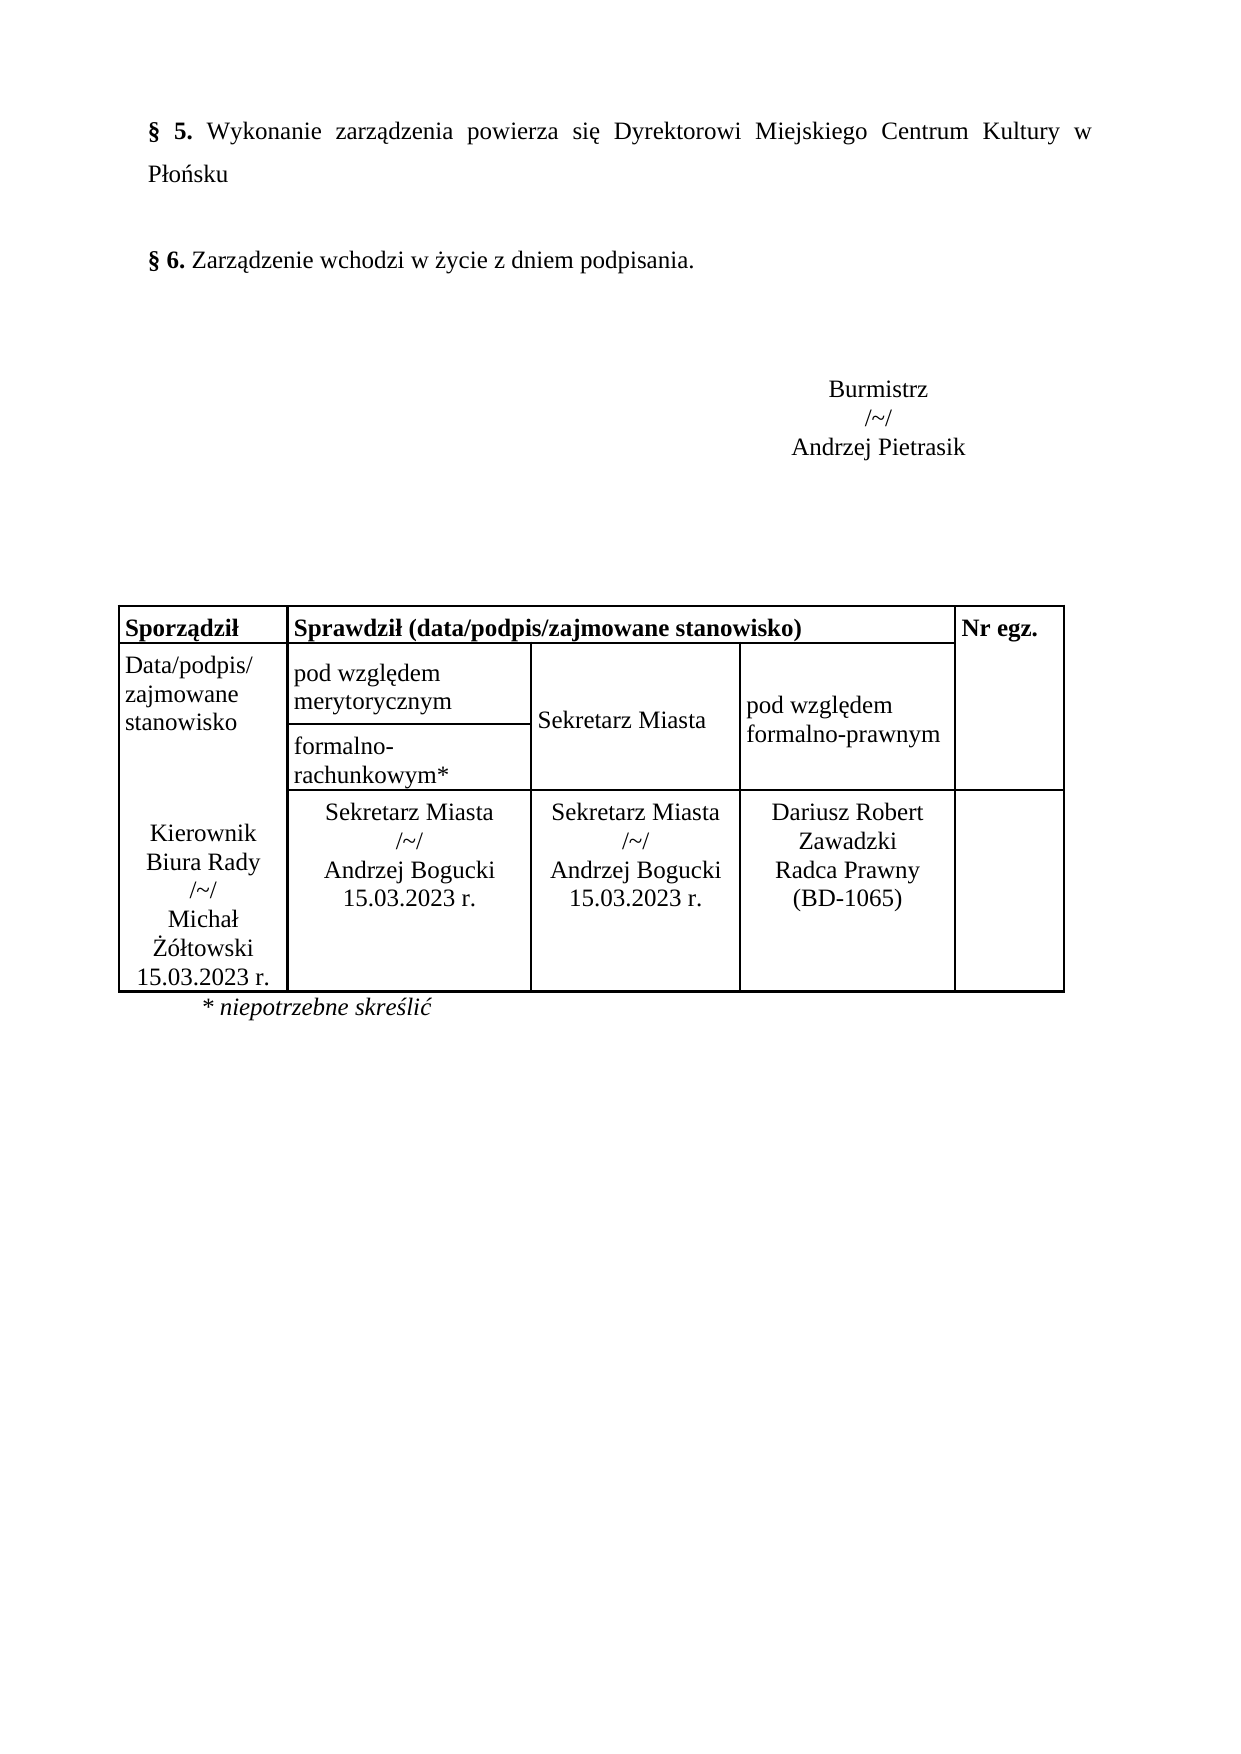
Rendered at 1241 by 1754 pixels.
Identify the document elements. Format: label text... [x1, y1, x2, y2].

table_cell Sekretarz Miasta [532, 644, 739, 789]
text * niepotrzebne skreślić [177, 992, 1093, 1021]
table_header Sprawdził (data/podpis/zajmowane stanowisko) [289, 607, 954, 642]
table_cell pod względem merytorycznym [289, 644, 530, 723]
table_cell Dariusz Robert Zawadzki Radca Prawny (BD-1065) [741, 791, 954, 990]
table_header Sporządził [120, 607, 286, 642]
table_cell pod względem formalno-prawnym [741, 644, 954, 789]
text Andrzej Pietrasik [664, 432, 1093, 461]
table_header Nr egz. [956, 607, 1063, 789]
table_cell Sekretarz Miasta /~/ Andrzej Bogucki 15.03.2023 r. [532, 791, 739, 990]
text Burmistrz [664, 374, 1093, 403]
table_cell [956, 791, 1063, 990]
text § 6. Zarządzenie wchodzi w życie z dniem podpisania. [148, 245, 1093, 274]
table_cell Sekretarz Miasta /~/ Andrzej Bogucki 15.03.2023 r. [289, 791, 530, 990]
table_cell Data/podpis/ zajmowane stanowisko Kierownik Biura Rady /~/ Michał Żółtowski 15.03.2023 r. [120, 644, 286, 990]
text /~/ [664, 403, 1093, 432]
text § 5. Wykonanie zarządzenia powierza się Dyrektorowi Miejskiego Centrum Kultury w Płońsku [148, 116, 1093, 188]
table_cell formalno-rachunkowym* [289, 725, 530, 789]
